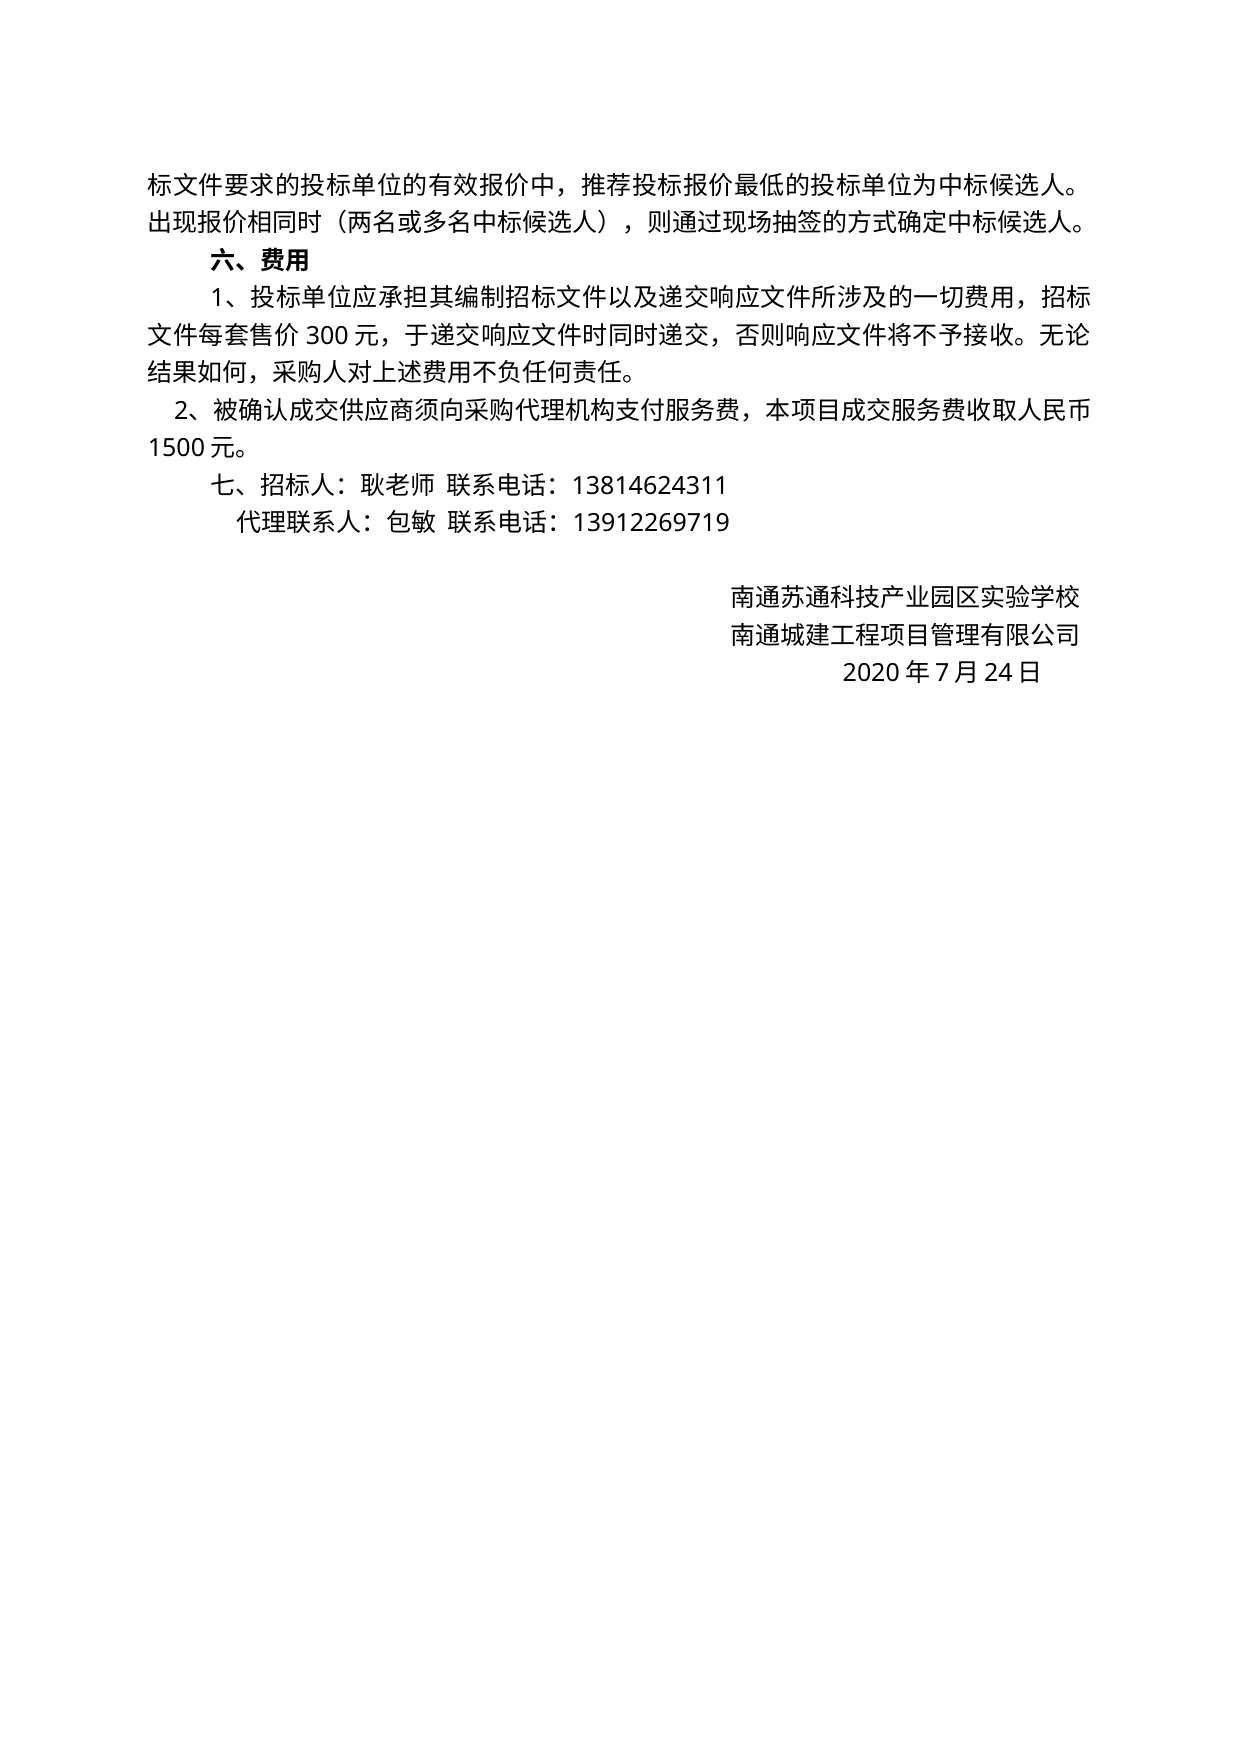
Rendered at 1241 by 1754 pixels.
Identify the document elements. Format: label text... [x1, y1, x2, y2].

text 2、被确认成交供应商须向采购代理机构支付服务费，本项目成交服务费收取人民币1500元。 [148, 389, 1092, 464]
text 1、投标单位应承担其编制招标文件以及递交响应文件所涉及的一切费用，招标文件每套售价300元，于递交响应文件时同时递交，否则响应文件将不予接收。无论结果如何，采购人对上述费用不负任何责任。 [148, 277, 1092, 389]
text 南通城建工程项目管理有限公司 [148, 614, 1080, 652]
text 2020年7月24日 [148, 652, 1042, 689]
text 代理联系人：包敏 联系电话：13912269719 [148, 502, 1092, 539]
text 六、费用 [148, 239, 1092, 277]
text 南通苏通科技产业园区实验学校 [148, 577, 1080, 614]
text 七、招标人：耿老师 联系电话：13814624311 [148, 464, 1092, 502]
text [148, 164, 1092, 239]
